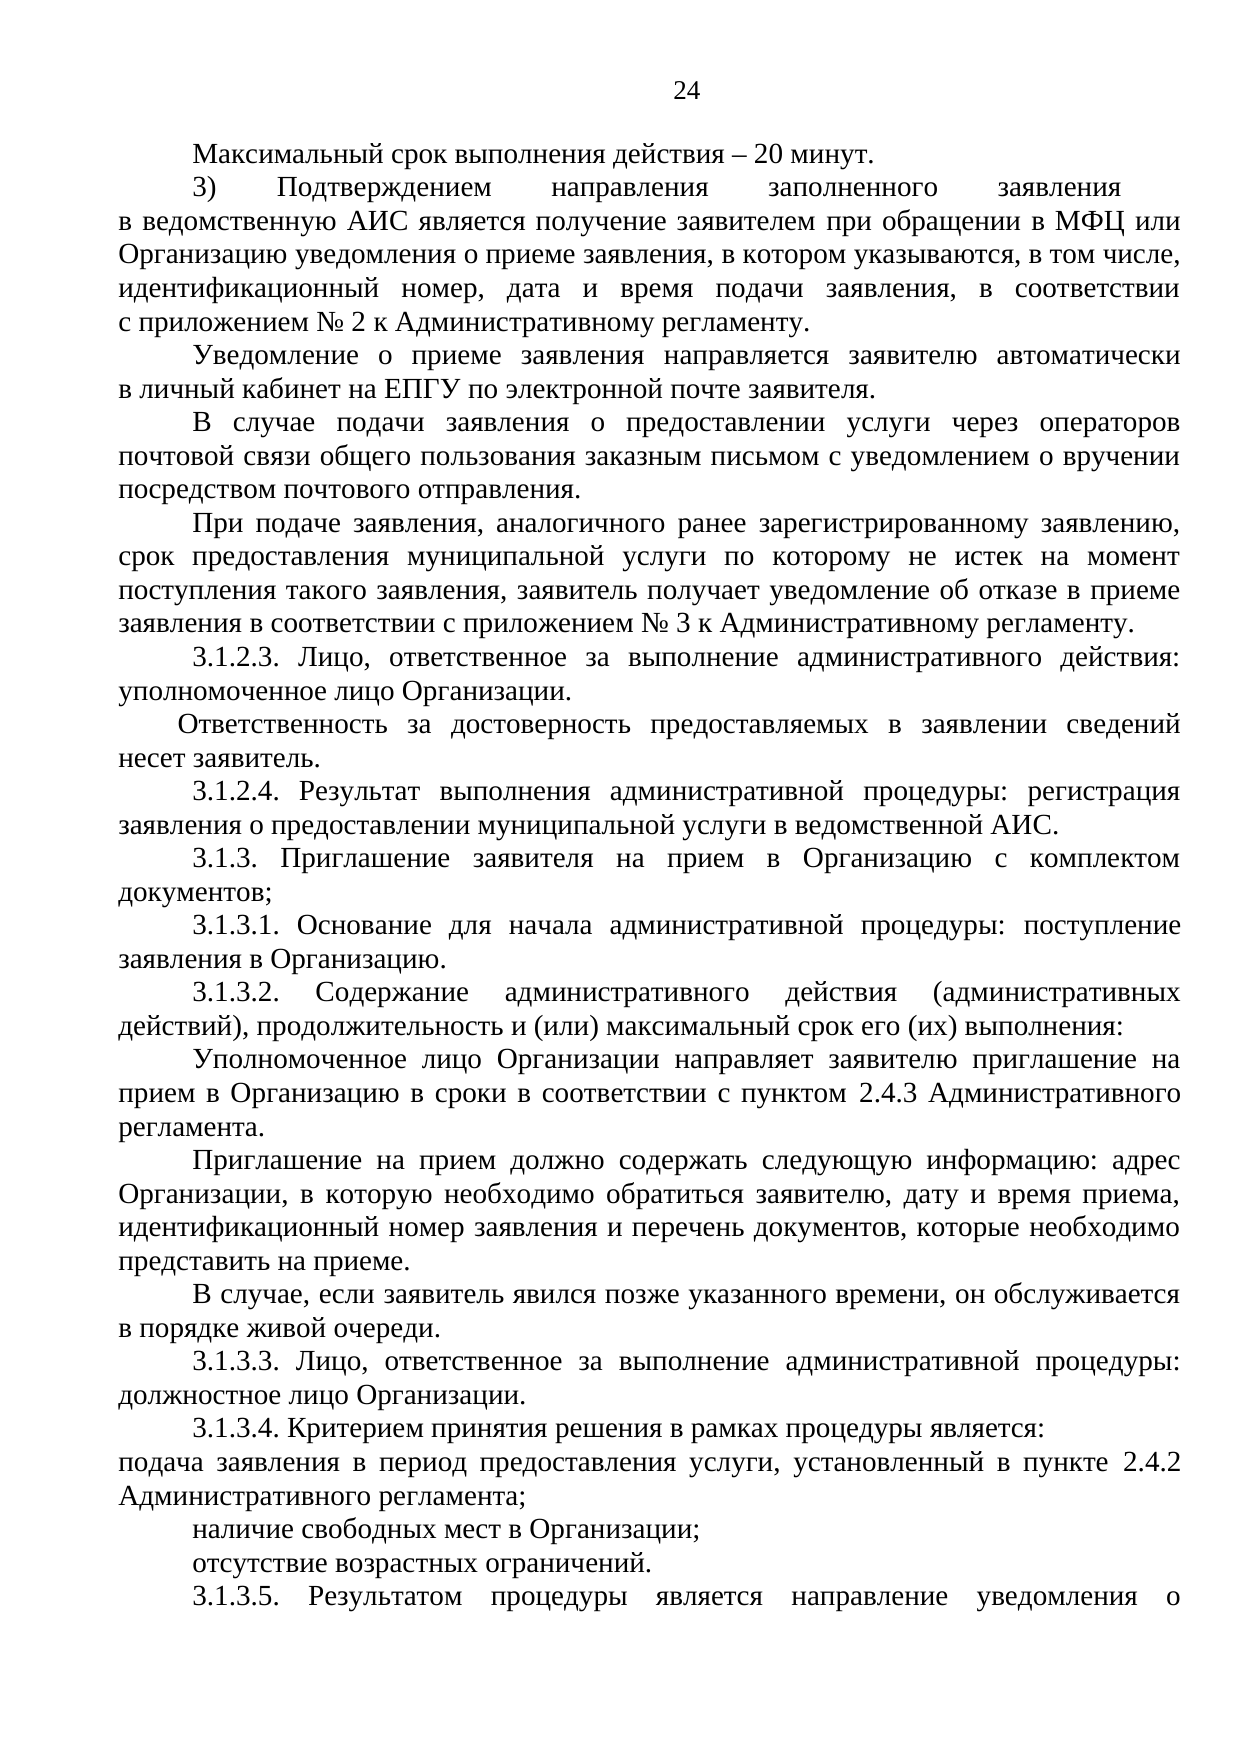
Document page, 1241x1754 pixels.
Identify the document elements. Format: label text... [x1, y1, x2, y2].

text 3.1.2.4. Результат выполнения административной процедуры: регистрация заявления о предоставлении муниципальной услуги в ведомственной АИС. [118, 773, 1181, 840]
text отсутствие возрастных ограничений. [118, 1545, 1181, 1578]
text Приглашение на прием должно содержать следующую информацию: адрес Организации, в которую необходимо обратиться заявителю, дату и время приема, идентификационный номер заявления и перечень документов, которые необходимо представить на приеме. [118, 1142, 1181, 1276]
text подача заявления в период предоставления услуги, установленный в пункте 2.4.2 Административного регламента; [118, 1444, 1181, 1511]
text 3.1.3. Приглашение заявителя на прием в Организацию с комплектом документов; [118, 840, 1181, 907]
text 3.1.2.3. Лицо, ответственное за выполнение административного действия: уполномоченное лицо Организации. [118, 639, 1181, 706]
text В случае, если заявитель явился позже указанного времени, он обслуживается в порядке живой очереди. [118, 1276, 1181, 1343]
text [118, 1578, 1181, 1612]
text 3.1.3.2. Содержание административного действия (административных действий), продолжительность и (или) максимальный срок его (их) выполнения: [118, 974, 1181, 1042]
text 3.1.3.4. Критерием принятия решения в рамках процедуры является: [118, 1411, 1181, 1444]
text 3.1.3.3. Лицо, ответственное за выполнение административной процедуры: должностное лицо Организации. [118, 1343, 1181, 1411]
text При подаче заявления, аналогичного ранее зарегистрированному заявлению, срок предоставления муниципальной услуги по которому не истек на момент поступления такого заявления, заявитель получает уведомление об отказе в приеме заявления в соответствии с приложением № 3 к Административному регламенту. [118, 505, 1181, 639]
text 3) Подтверждением направления заполненного заявления в ведомственную АИС является получение заявителем при обращении в МФЦ или Организацию уведомления о приеме заявления, в котором указываются, в том числе, идентификационный номер, дата и время подачи заявления, в соответствии с приложением № 2 к Административному регламенту. [118, 169, 1181, 337]
text наличие свободных мест в Организации; [118, 1511, 1181, 1545]
list Максимальный срок выполнения действия – 20 минут. [118, 136, 1181, 169]
text Ответственность за достоверность предоставляемых в заявлении сведений несет заявитель. [118, 706, 1181, 773]
text 3.1.3.1. Основание для начала административной процедуры: поступление заявления в Организацию. [118, 907, 1181, 974]
text Уполномоченное лицо Организации направляет заявителю приглашение на прием в Организацию в сроки в соответствии с пунктом 2.4.3 Административного регламента. [118, 1042, 1181, 1142]
text В случае подачи заявления о предоставлении услуги через операторов почтовой связи общего пользования заказным письмом с уведомлением о вручении посредством почтового отправления. [118, 404, 1181, 505]
text Уведомление о приеме заявления направляется заявителю автоматически в личный кабинет на ЕПГУ по электронной почте заявителя. [118, 337, 1181, 404]
